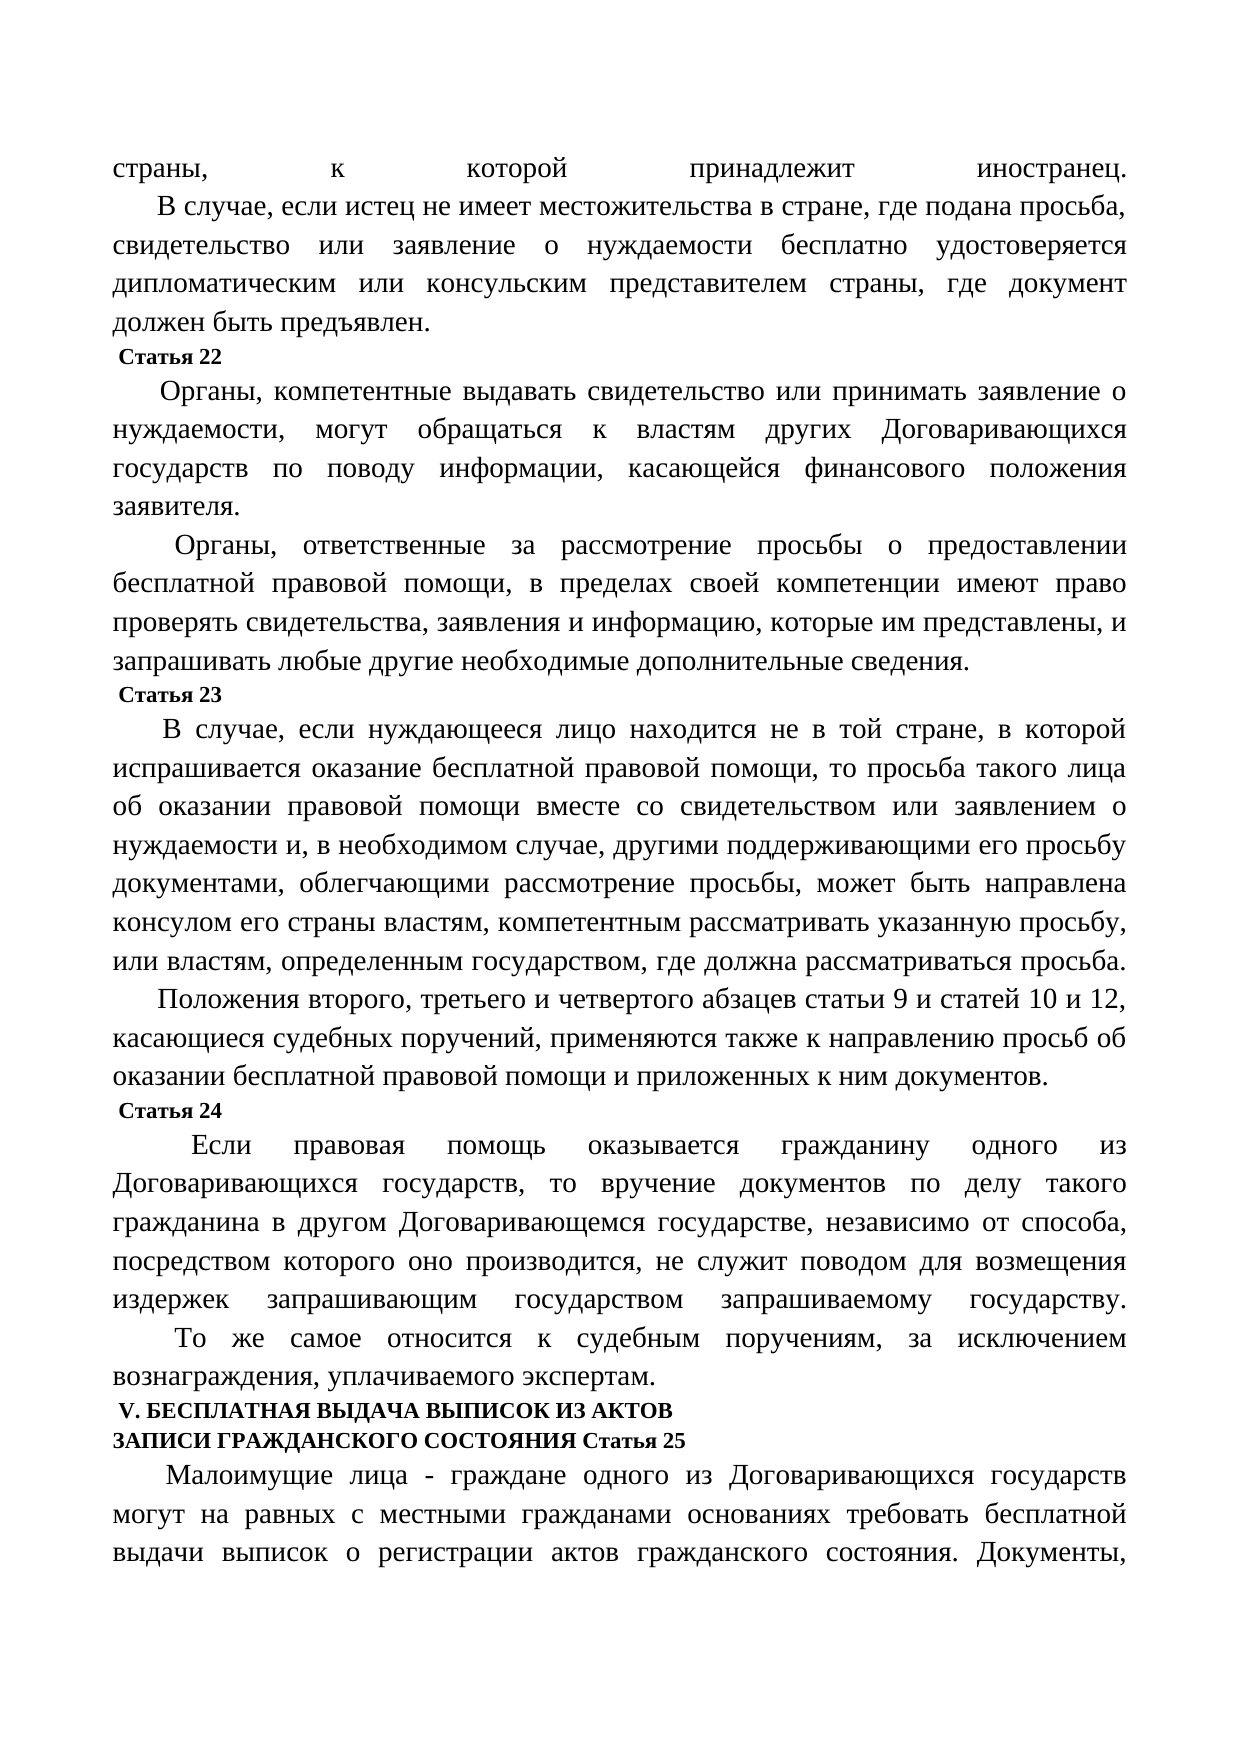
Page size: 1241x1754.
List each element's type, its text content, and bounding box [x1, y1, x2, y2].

text V. БЕСПЛАТНАЯ ВЫДАЧА ВЫПИСОК ИЗ АКТОВ ЗАПИСИ ГРАЖДАНСКОГО СОСТОЯНИЯ Статья 25 [112, 1397, 1128, 1453]
text В случае, если нуждающееся лицо находится не в той стране, в которой испрашивается оказание бесплатной правовой помощи, то просьба такого лица об оказании правовой помощи вместе со свидетельством или заявлением о нуждаемости и, в необходимом случае, другими поддерживающими его просьбу документами, облегчающими рассмотрение просьбы, может быть направлена консулом его страны властям, компетентным рассматривать указанную просьбу, или властям, определенным государством, где должна рассматриваться просьба. Положения второго, третьего и четвертого абзацев статьи 9 и статей 10 и 12, касающиеся судебных поручений, применяются также к направлению просьб об оказании бесплатной правовой помощи и приложенных к ним документов. [112, 711, 1128, 1092]
text Статья 24 [112, 1097, 1128, 1123]
text Если правовая помощь оказывается гражданину одного из Договаривающихся государств, то вручение документов по делу такого гражданина в другом Договаривающемся государстве, независимо от способа, посредством которого оно производится, не служит поводом для возмещения издержек запрашивающим государством запрашиваемому государству. То же самое относится к судебным поручениям, за исключением вознаграждения, уплачиваемого экспертам. [112, 1127, 1128, 1392]
text Органы, компетентные выдавать свидетельство или принимать заявление о нуждаемости, могут обращаться к властям других Договаривающихся государств по поводу информации, касающейся финансового положения заявителя. Органы, ответственные за рассмотрение просьбы о предоставлении бесплатной правовой помощи, в пределах своей компетенции имеют право проверять свидетельства, заявления и информацию, которые им представлены, и запрашивать любые другие необходимые дополнительные сведения. [112, 373, 1128, 676]
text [112, 150, 1128, 338]
text Статья 22 [112, 343, 1128, 369]
text Статья 23 [112, 681, 1128, 708]
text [112, 1457, 1128, 1568]
